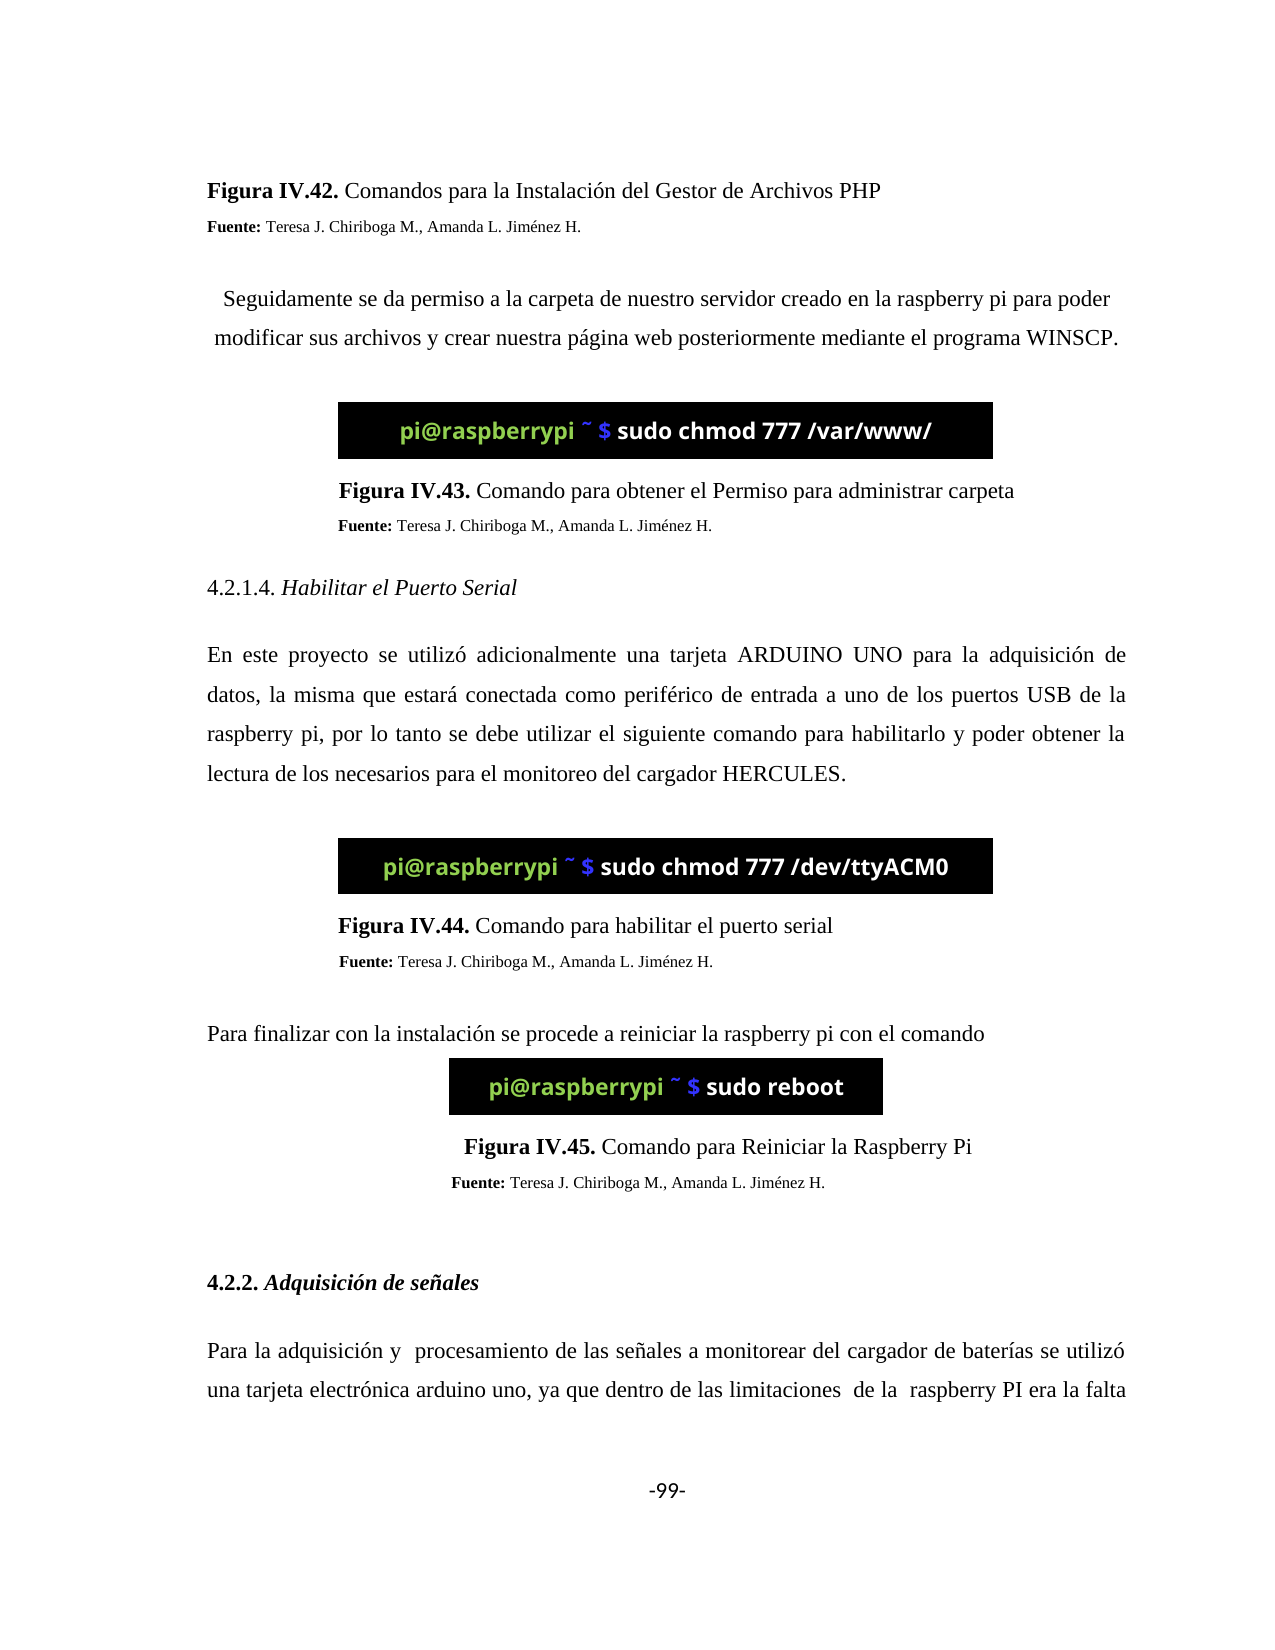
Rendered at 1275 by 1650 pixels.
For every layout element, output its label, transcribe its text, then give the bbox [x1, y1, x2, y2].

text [207, 1337, 1127, 1403]
subtitle 4.2.2. Adquisición de señales [207, 1269, 1127, 1296]
text Figura IV.45. Comando para Reiniciar la Raspberry Pi [207, 1133, 1127, 1159]
text Figura IV.44. Comando para habilitar el puerto serial [207, 912, 1127, 939]
text Fuente: Teresa J. Chiriboga M., Amanda L. Jiménez H. [207, 217, 1127, 236]
text En este proyecto se utilizó adicionalmente una tarjeta ARDUINO UNO para la adquisición de datos, la misma que estará conectada como periférico de entrada a uno de los puertos USB de la raspberry pi, por lo tanto se debe utilizar el siguiente comando para habilitarlo y poder obtener la lectura de los necesarios para el monitoreo del cargador HERCULES. [207, 641, 1127, 786]
text Fuente: Teresa J. Chiriboga M., Amanda L. Jiménez H. [207, 516, 1127, 535]
text Seguidamente se da permiso a la carpeta de nuestro servidor creado en la raspberry pi para poder modificar sus archivos y crear nuestra página web posteriormente mediante el programa WINSCP. [207, 285, 1127, 351]
subtitle 4.2.1.4. Habilitar el Puerto Serial [207, 573, 1127, 600]
text Figura IV.42. Comandos para la Instalación del Gestor de Archivos PHP [207, 177, 1127, 203]
text Para finalizar con la instalación se procede a reiniciar la raspberry pi con el comando [207, 1020, 1127, 1046]
text Figura IV.43. Comando para obtener el Permiso para administrar carpeta [207, 477, 1127, 503]
text Fuente: Teresa J. Chiriboga M., Amanda L. Jiménez H. [354, 1172, 1127, 1192]
text Fuente: Teresa J. Chiriboga M., Amanda L. Jiménez H. [207, 952, 1127, 971]
